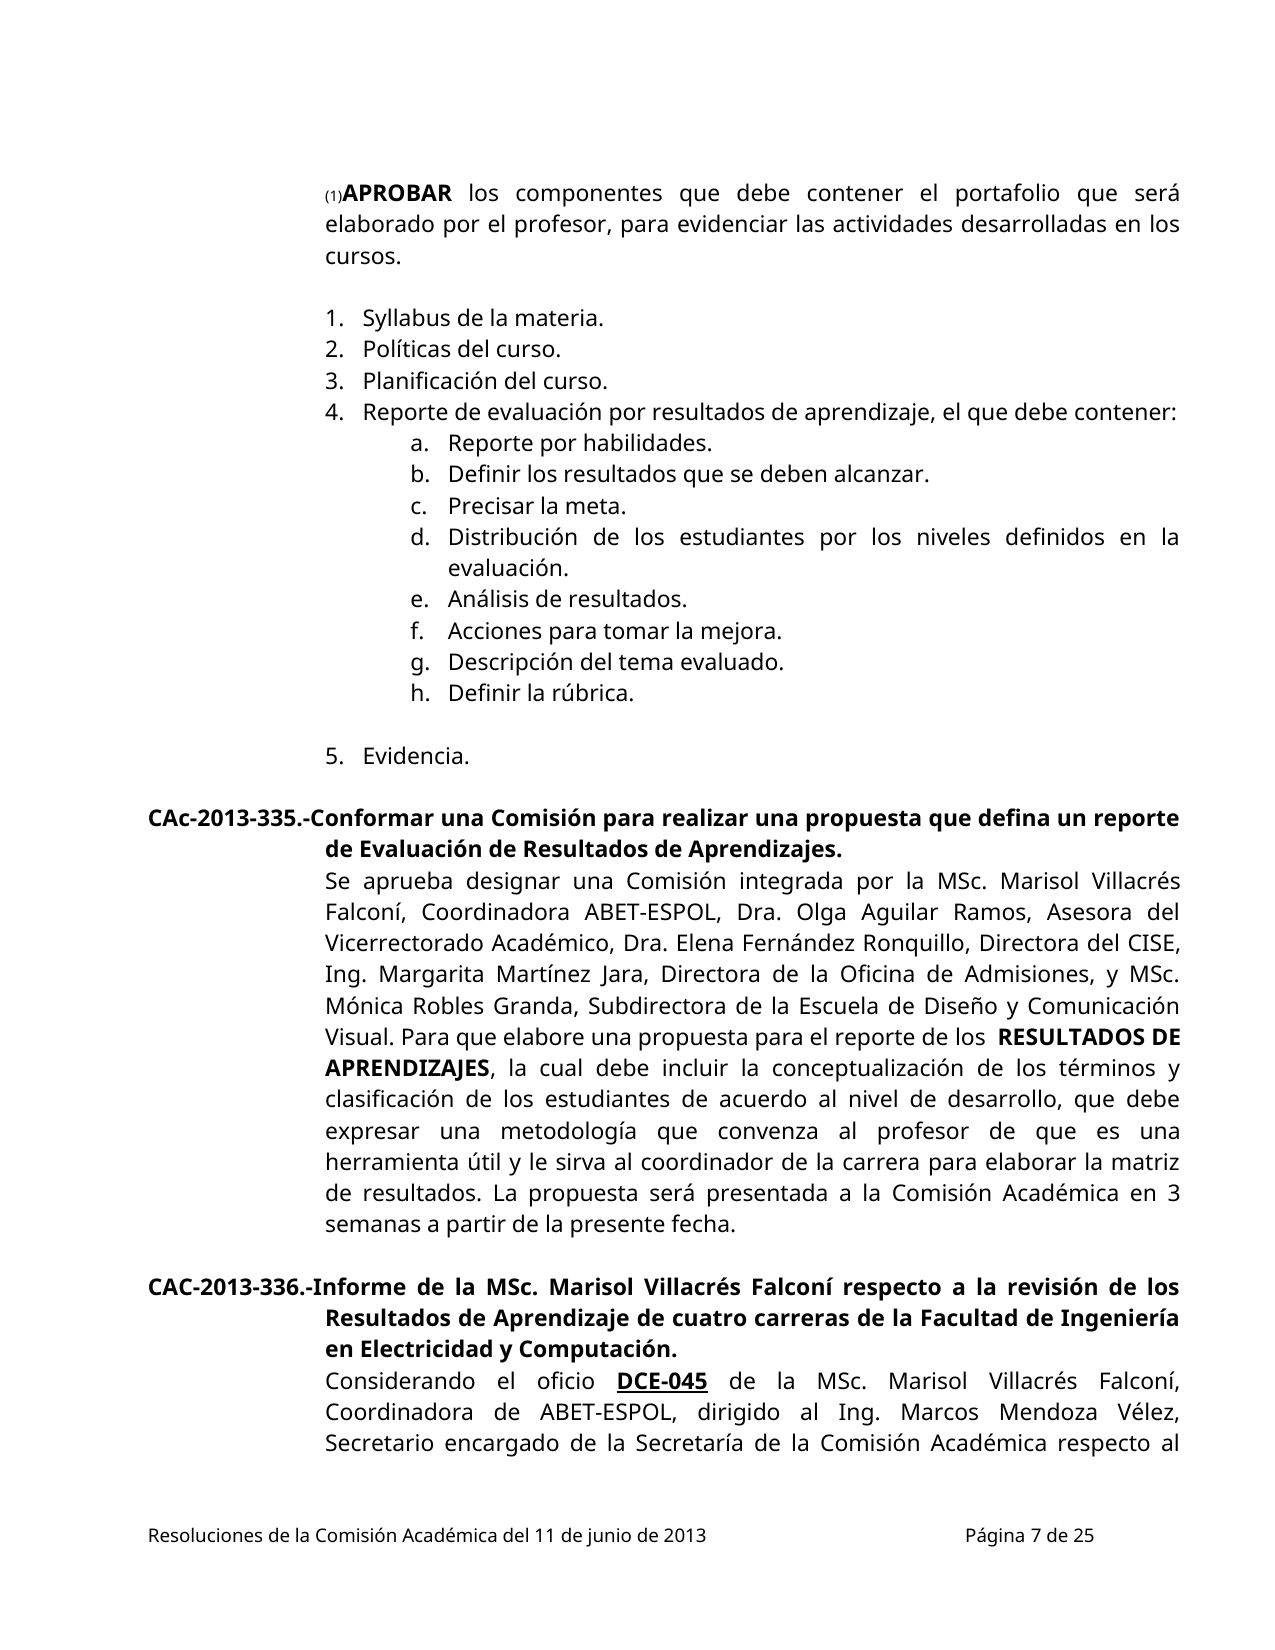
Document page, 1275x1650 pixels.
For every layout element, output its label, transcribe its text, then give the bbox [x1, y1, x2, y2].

list Precisar la meta. [410, 490, 1181, 521]
list Evidencia. [325, 740, 1181, 771]
list Definir los resultados que se deben alcanzar. [410, 458, 1181, 490]
text Se aprueba designar una Comisión integrada por la MSc. Marisol Villacrés Falconí, Coordinadora ABET-ESPOL, Dra. Olga Aguilar Ramos, Asesora del Vicerrectorado Académico, Dra. Elena Fernández Ronquillo, Directora del CISE, Ing. Margarita Martínez Jara, Directora de la Oficina de Admisiones, y MSc. Mónica Robles Granda, Subdirectora de la Escuela de Diseño y Comunicación Visual. Para que elabore una propuesta para el reporte de los RESULTADOS DE APRENDIZAJES, la cual debe incluir la conceptualización de los términos y clasificación de los estudiantes de acuerdo al nivel de desarrollo, que debe expresar una metodología que convenza al profesor de que es una herramienta útil y le sirva al coordinador de la carrera para elaborar la matriz de resultados. La propuesta será presentada a la Comisión Académica en 3 semanas a partir de la presente fecha. [325, 865, 1181, 1240]
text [148, 1365, 1181, 1458]
list Acciones para tomar la mejora. [410, 615, 1181, 646]
list Planificación del curso. [325, 365, 1181, 396]
list Definir la rúbrica. [410, 677, 1181, 708]
text (1)APROBAR los componentes que debe contener el portafolio que será elaborado por el profesor, para evidenciar las actividades desarrolladas en los cursos. [325, 177, 1181, 271]
list Reporte de evaluación por resultados de aprendizaje, el que debe contener: [325, 396, 1181, 427]
list Distribución de los estudiantes por los niveles definidos en la evaluación. [410, 521, 1181, 583]
text CAc-2013-335.-Conformar una Comisión para realizar una propuesta que defina un reporte de Evaluación de Resultados de Aprendizajes. [148, 802, 1181, 865]
list Descripción del tema evaluado. [410, 646, 1181, 677]
list Syllabus de la materia. [325, 302, 1181, 333]
text CAC-2013-336.-Informe de la MSc. Marisol Villacrés Falconí respecto a la revisión de los Resultados de Aprendizaje de cuatro carreras de la Facultad de Ingeniería en Electricidad y Computación. [148, 1271, 1181, 1365]
list Reporte por habilidades. [410, 427, 1181, 458]
list Políticas del curso. [325, 333, 1181, 365]
list Análisis de resultados. [410, 583, 1181, 615]
